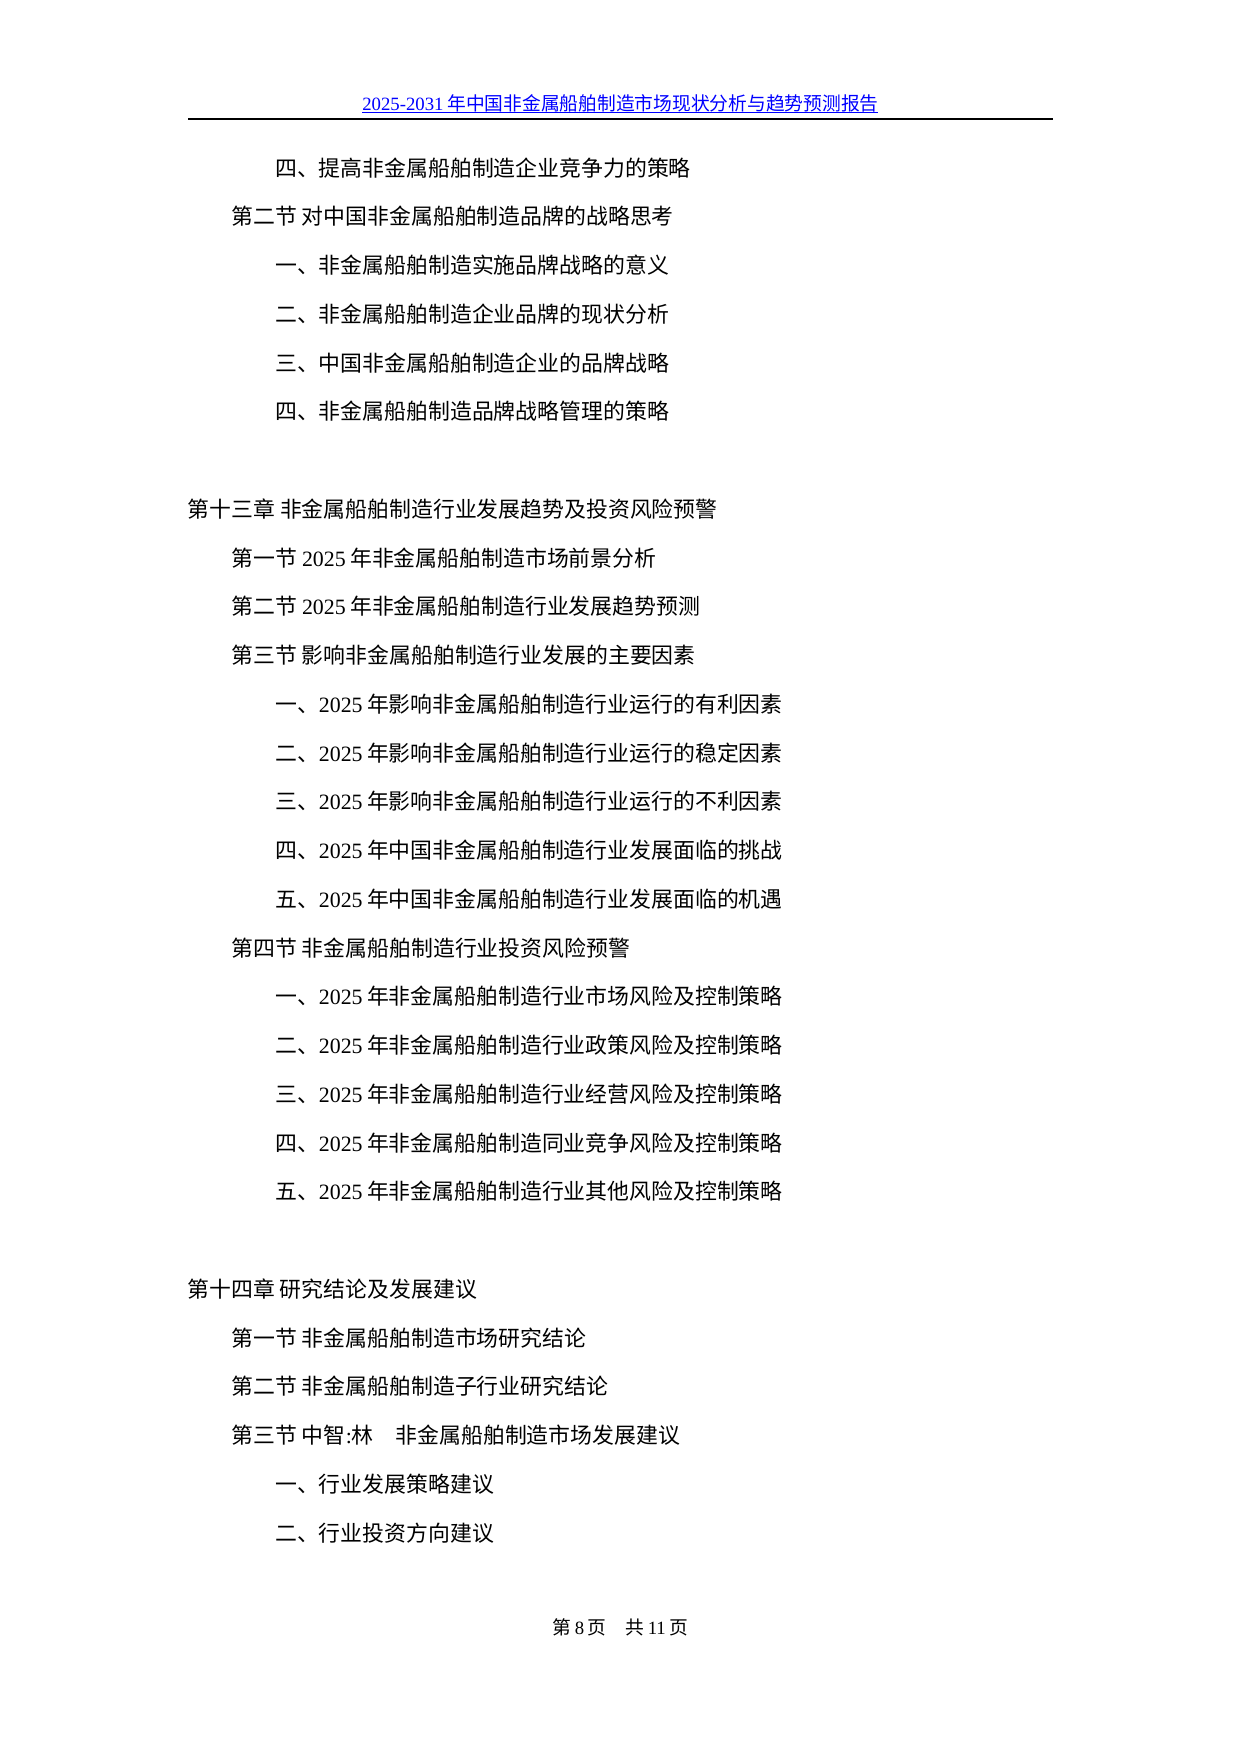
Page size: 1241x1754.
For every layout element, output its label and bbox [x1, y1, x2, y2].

text [187, 150, 1053, 1548]
